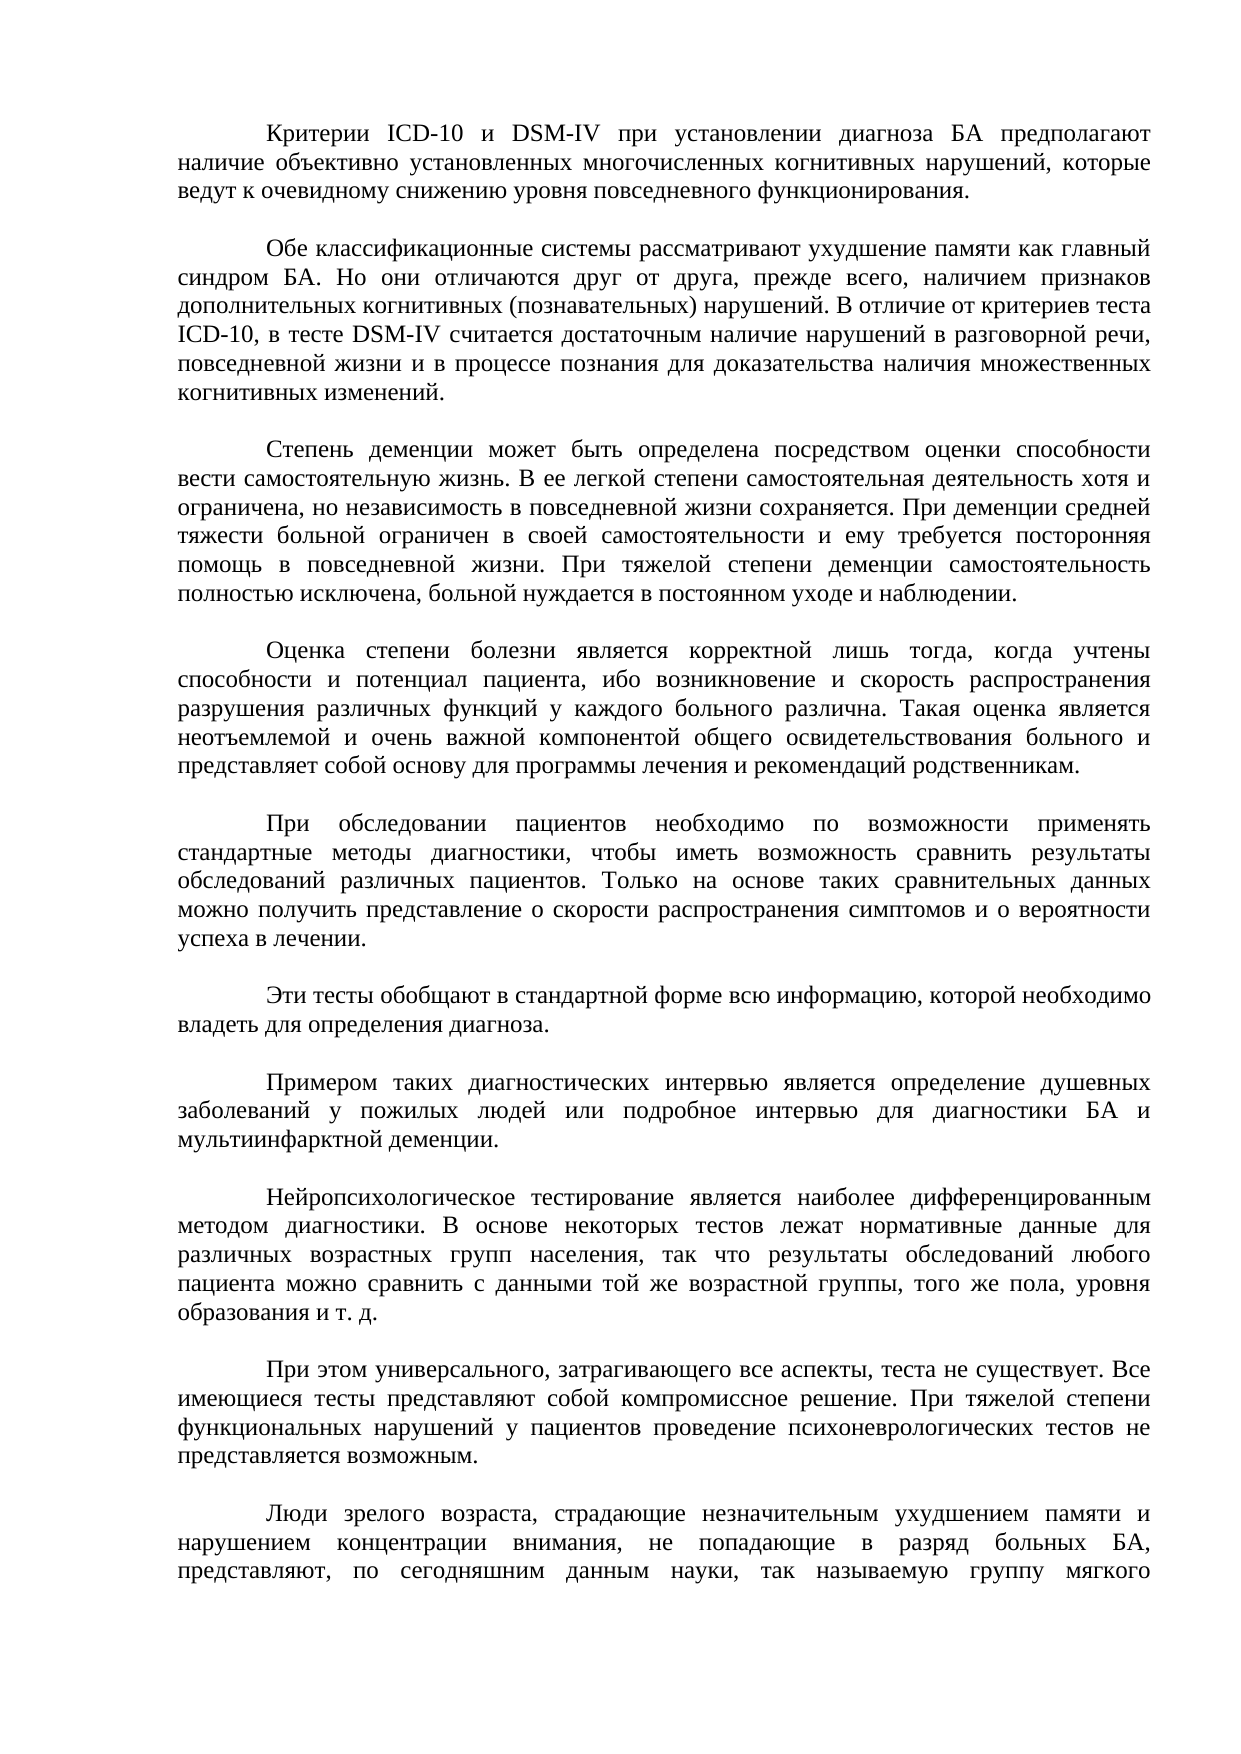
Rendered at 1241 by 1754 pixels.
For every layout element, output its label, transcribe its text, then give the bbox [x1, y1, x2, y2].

text Эти тесты обобщают в стандартной форме всю информацию, которой необходимо владеть для определения диагноза. [177, 981, 1152, 1038]
text Оценка степени болезни является корректной лишь тогда, когда учтены способности и потенциал пациента, ибо возникновение и скорость распространения разрушения различных функций у каждого больного различна. Такая оценка является неотъемлемой и очень важной компонентой общего освидетельствования больного и представляет собой основу для программы лечения и рекомендаций родственникам. [177, 636, 1152, 779]
text При обследовании пациентов необходимо по возможности применять стандартные методы диагностики, чтобы иметь возможность сравнить результаты обследований различных пациентов. Только на основе таких сравнительных данных можно получить представление о скорости распространения симптомов и о вероятности успеха в лечении. [177, 808, 1152, 952]
text Примером таких диагностических интервью является определение душевных заболеваний у пожилых людей или подробное интервью для диагностики БА и мультиинфарктной деменции. [177, 1067, 1152, 1153]
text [177, 1498, 1152, 1584]
text При этом универсального, затрагивающего все аспекты, теста не существует. Все имеющиеся тесты представляют собой компромиссное решение. При тяжелой степени функциональных нарушений у пациентов проведение психоневрологических тестов не представляется возможным. [177, 1354, 1152, 1469]
text Обе классификационные системы рассматривают ухудшение памяти как главный синдром БА. Но они отличаются друг от друга, прежде всего, наличием признаков дополнительных когнитивных (познавательных) нарушений. В отличие от критериев теста ICD-10, в тесте DSM-IV считается достаточным наличие нарушений в разговорной речи, повседневной жизни и в процессе познания для доказательства наличия множественных когнитивных изменений. [177, 233, 1152, 406]
text Критерии ICD-10 и DSM-IV при установлении диагноза БА предполагают наличие объективно установленных многочисленных когнитивных нарушений, которые ведут к очевидному снижению уровня повседневного функционирования. [177, 118, 1152, 204]
text Нейропсихологическое тестирование является наиболее дифференцированным методом диагностики. В основе некоторых тестов лежат нормативные данные для различных возрастных групп населения, так что результаты обследований любого пациента можно сравнить с данными той же возрастной группы, того же пола, уровня образования и т. д. [177, 1182, 1152, 1326]
text Степень деменции может быть определена посредством оценки способности вести самостоятельную жизнь. В ее легкой степени самостоятельная деятельность хотя и ограничена, но независимость в повседневной жизни сохраняется. При деменции средней тяжести больной ограничен в своей самостоятельности и ему требуется посторонняя помощь в повседневной жизни. При тяжелой степени деменции самостоятельность полностью исключена, больной нуждается в постоянном уходе и наблюдении. [177, 434, 1152, 607]
